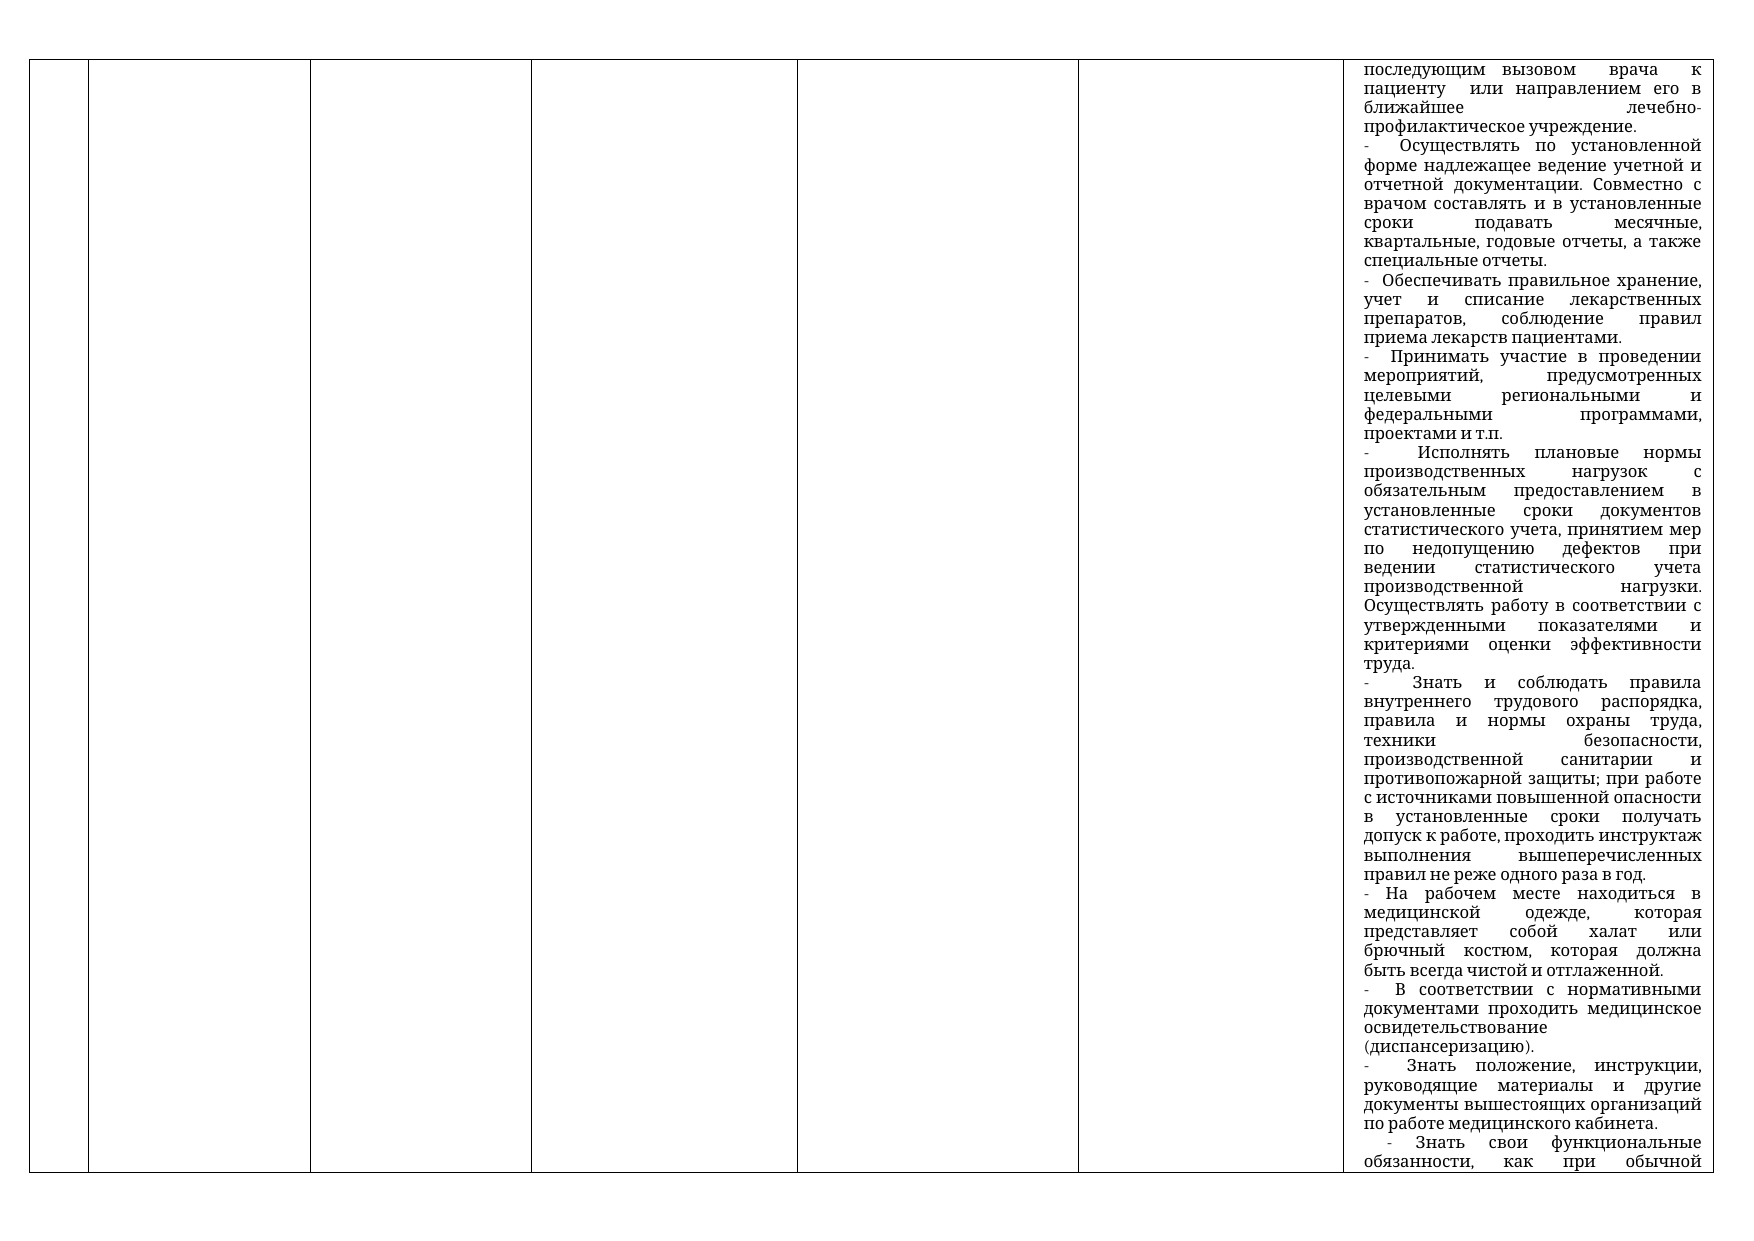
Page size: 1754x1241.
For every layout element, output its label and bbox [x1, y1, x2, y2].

table_cell [311, 60, 531, 1172]
table_cell [532, 60, 797, 1172]
table_cell [89, 60, 310, 1172]
table_cell [798, 60, 1078, 1172]
table_cell [1079, 60, 1343, 1172]
table_cell [30, 60, 88, 1172]
table_cell [1344, 60, 1713, 1172]
